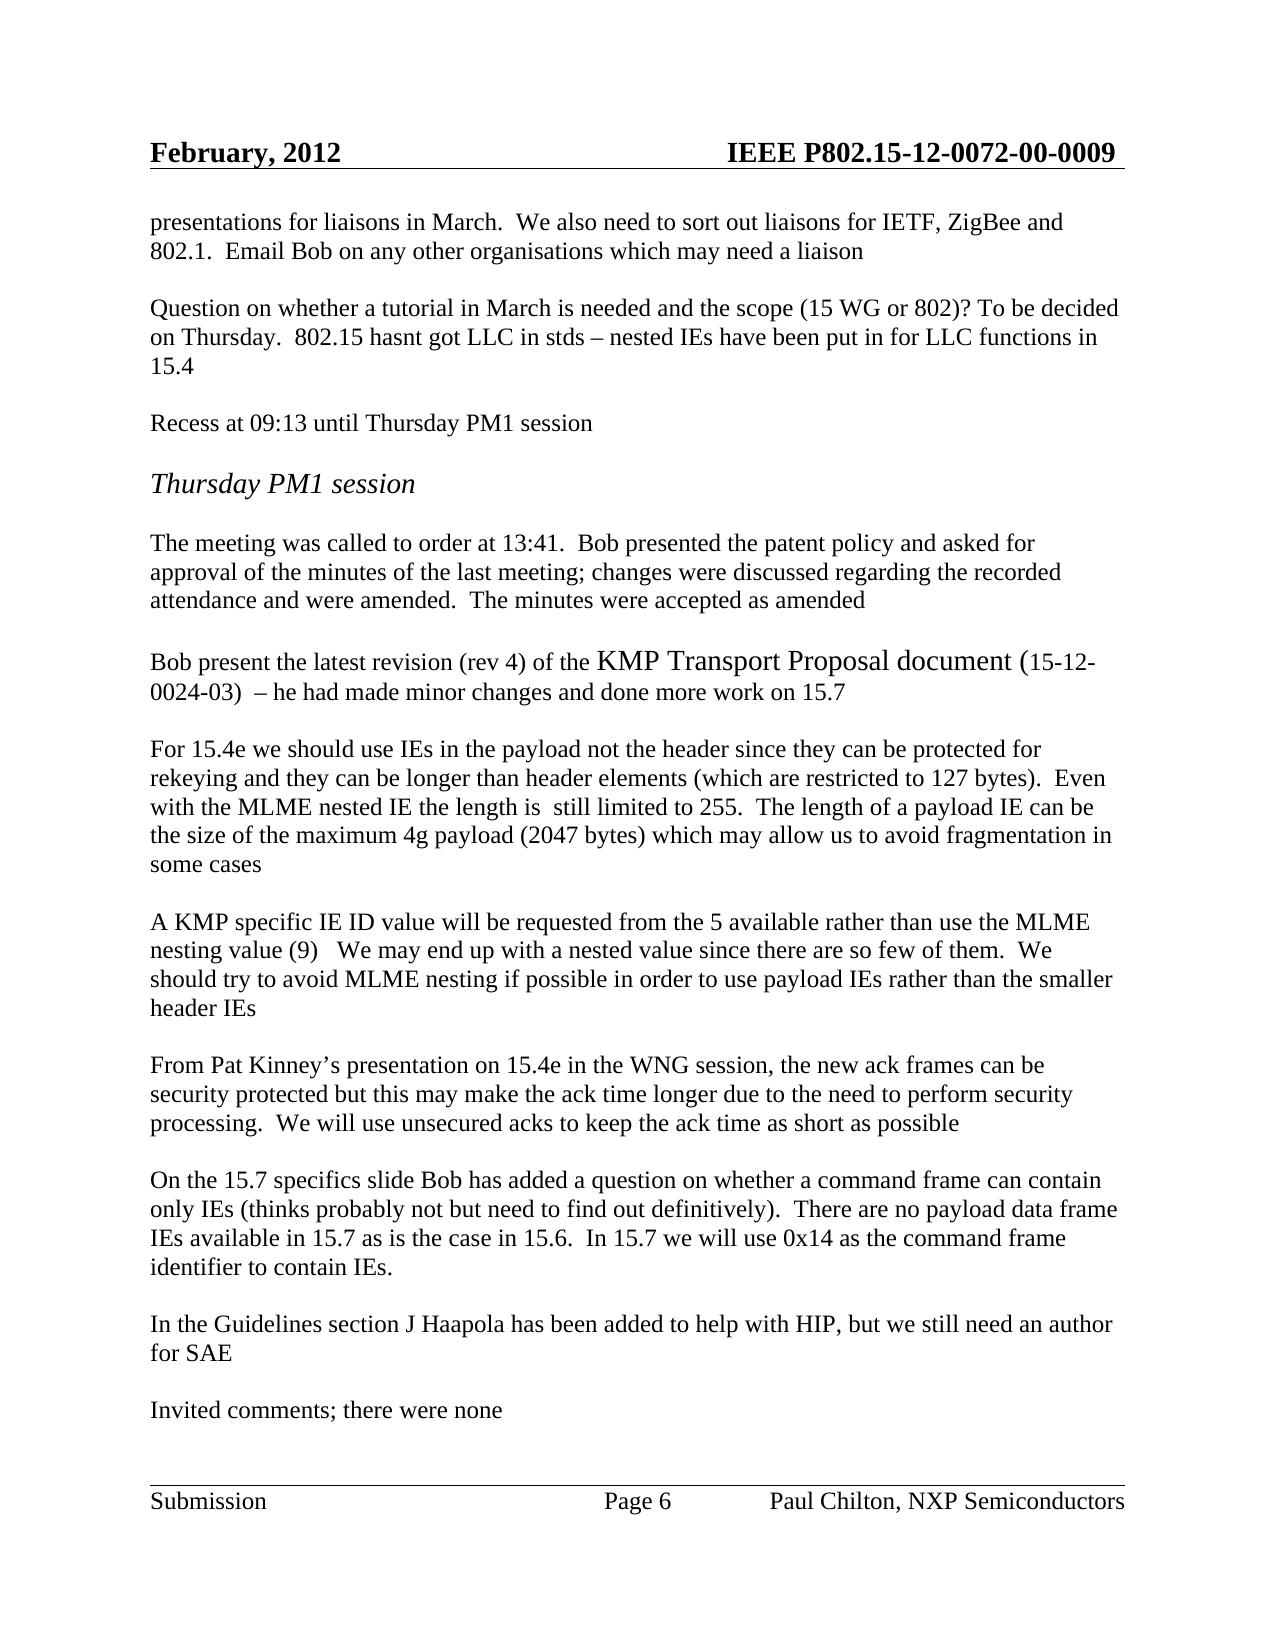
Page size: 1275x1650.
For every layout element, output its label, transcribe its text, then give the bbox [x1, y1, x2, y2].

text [150, 207, 1125, 264]
text For 15.4e we should use IEs in the payload not the header since they can be protected for rekeying and they can be longer than header elements (which are restricted to 127 bytes). Even with the MLME nested IE the length is still limited to 255. The length of a payload IE can be the size of the maximum 4g payload (2047 bytes) which may allow us to avoid fragmentation in some cases [150, 734, 1125, 878]
text On the 15.7 specifics slide Bob has added a question on whether a command frame can contain only IEs (thinks probably not but need to find out definitively). There are no payload data frame IEs available in 15.7 as is the case in 15.6. In 15.7 we will use 0x14 as the command frame identifier to contain IEs. [150, 1165, 1125, 1280]
text From Pat Kinney’s presentation on 15.4e in the WNG session, the new ack frames can be security protected but this may make the ack time longer due to the need to perform security processing. We will use unsecured acks to keep the ack time as short as possible [150, 1050, 1125, 1137]
text Recess at 09:13 until Thursday PM1 session [150, 408, 1125, 437]
text In the Guidelines section J Haapola has been added to help with HIP, but we still need an author for SAE [150, 1309, 1125, 1367]
text The meeting was called to order at 13:41. Bob presented the patent policy and asked for approval of the minutes of the last meeting; changes were discussed regarding the recorded attendance and were amended. The minutes were accepted as amended [150, 528, 1125, 614]
text Invited comments; there were none [150, 1395, 1125, 1424]
text Bob present the latest revision (rev 4) of the KMP Transport Proposal document (15-12-0024-03) – he had made minor changes and done more work on 15.7 [150, 643, 1125, 705]
text Question on whether a tutorial in March is needed and the scope (15 WG or 802)? To be decided on Thursday. 802.15 hasnt got LLC in stds – nested IEs have been put in for LLC functions in 15.4 [150, 293, 1125, 379]
text A KMP specific IE ID value will be requested from the 5 available rather than use the MLME nesting value (9) We may end up with a nested value since there are so few of them. We should try to avoid MLME nesting if possible in order to use payload IEs rather than the smaller header IEs [150, 907, 1125, 1022]
text Thursday PM1 session [150, 466, 1125, 499]
